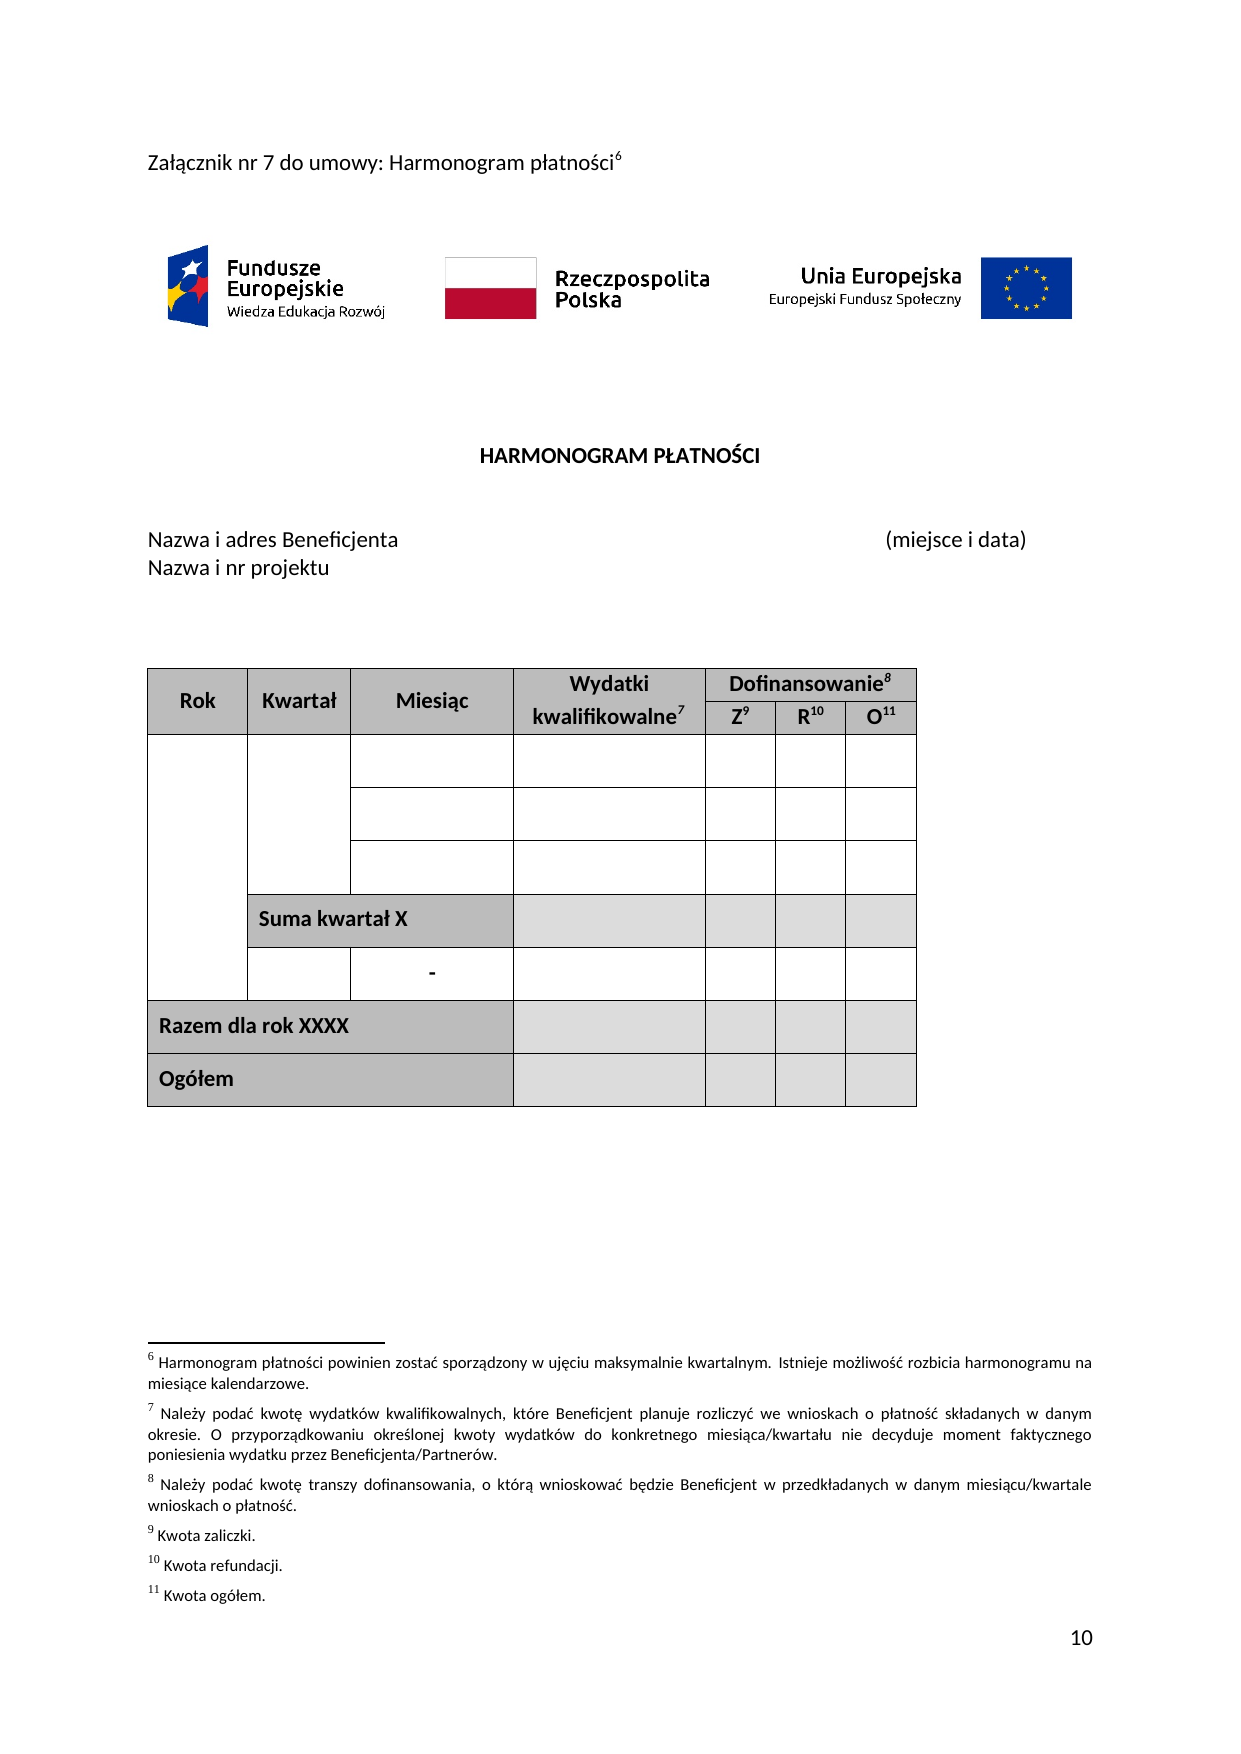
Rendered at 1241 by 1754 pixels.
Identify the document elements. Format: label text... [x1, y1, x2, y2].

table_cell [148, 735, 247, 1000]
text Nazwa i adres Beneficjenta (miejsce i data) [148, 525, 1093, 553]
table_cell Razem dla rok XXXX [148, 1001, 513, 1053]
table_header Wydatki kwalifikowalne [514, 669, 705, 734]
table_cell [776, 948, 845, 1000]
table_cell R [776, 702, 845, 734]
table_cell [351, 788, 513, 840]
table_cell [776, 841, 845, 893]
table_header Rok [148, 669, 247, 734]
table_cell Z [706, 702, 775, 734]
table_cell [514, 1001, 705, 1053]
picture [147, 224, 1092, 347]
table_header Miesiąc [351, 669, 513, 734]
table_cell [776, 1054, 845, 1106]
table_cell [706, 1001, 775, 1053]
table_cell [846, 948, 916, 1000]
table_cell [776, 1001, 845, 1053]
table_cell [776, 735, 845, 787]
table_cell [846, 1054, 916, 1106]
text Załącznik nr 7 do umowy: Harmonogram płatności [148, 148, 1093, 176]
table_cell - [351, 948, 513, 1000]
table_header Dofinansowanie [706, 669, 916, 701]
table_cell [776, 788, 845, 840]
table_cell [706, 735, 775, 787]
table_cell [706, 1054, 775, 1106]
table_cell O [846, 702, 916, 734]
table_cell [846, 1001, 916, 1053]
table_cell [706, 788, 775, 840]
table_cell [351, 841, 513, 893]
table_cell [248, 948, 350, 1000]
table_cell Suma kwartał X [248, 895, 513, 947]
table_cell [846, 895, 916, 947]
table_cell [706, 895, 775, 947]
table_cell [846, 841, 916, 893]
table_cell [248, 735, 350, 893]
table_cell [514, 735, 705, 787]
table_header Kwartał [248, 669, 350, 734]
table_cell [846, 788, 916, 840]
table_cell [514, 788, 705, 840]
table_cell [706, 841, 775, 893]
table_cell [776, 895, 845, 947]
table_cell [514, 841, 705, 893]
table_cell [351, 735, 513, 787]
text HARMONOGRAM PŁATNOŚCI [148, 441, 1093, 469]
table_cell [514, 1054, 705, 1106]
text Nazwa i nr projektu [148, 553, 1093, 581]
table_cell [706, 948, 775, 1000]
table_cell Ogółem [148, 1054, 513, 1106]
table_cell [514, 895, 705, 947]
table_cell [846, 735, 916, 787]
table_cell [514, 948, 705, 1000]
